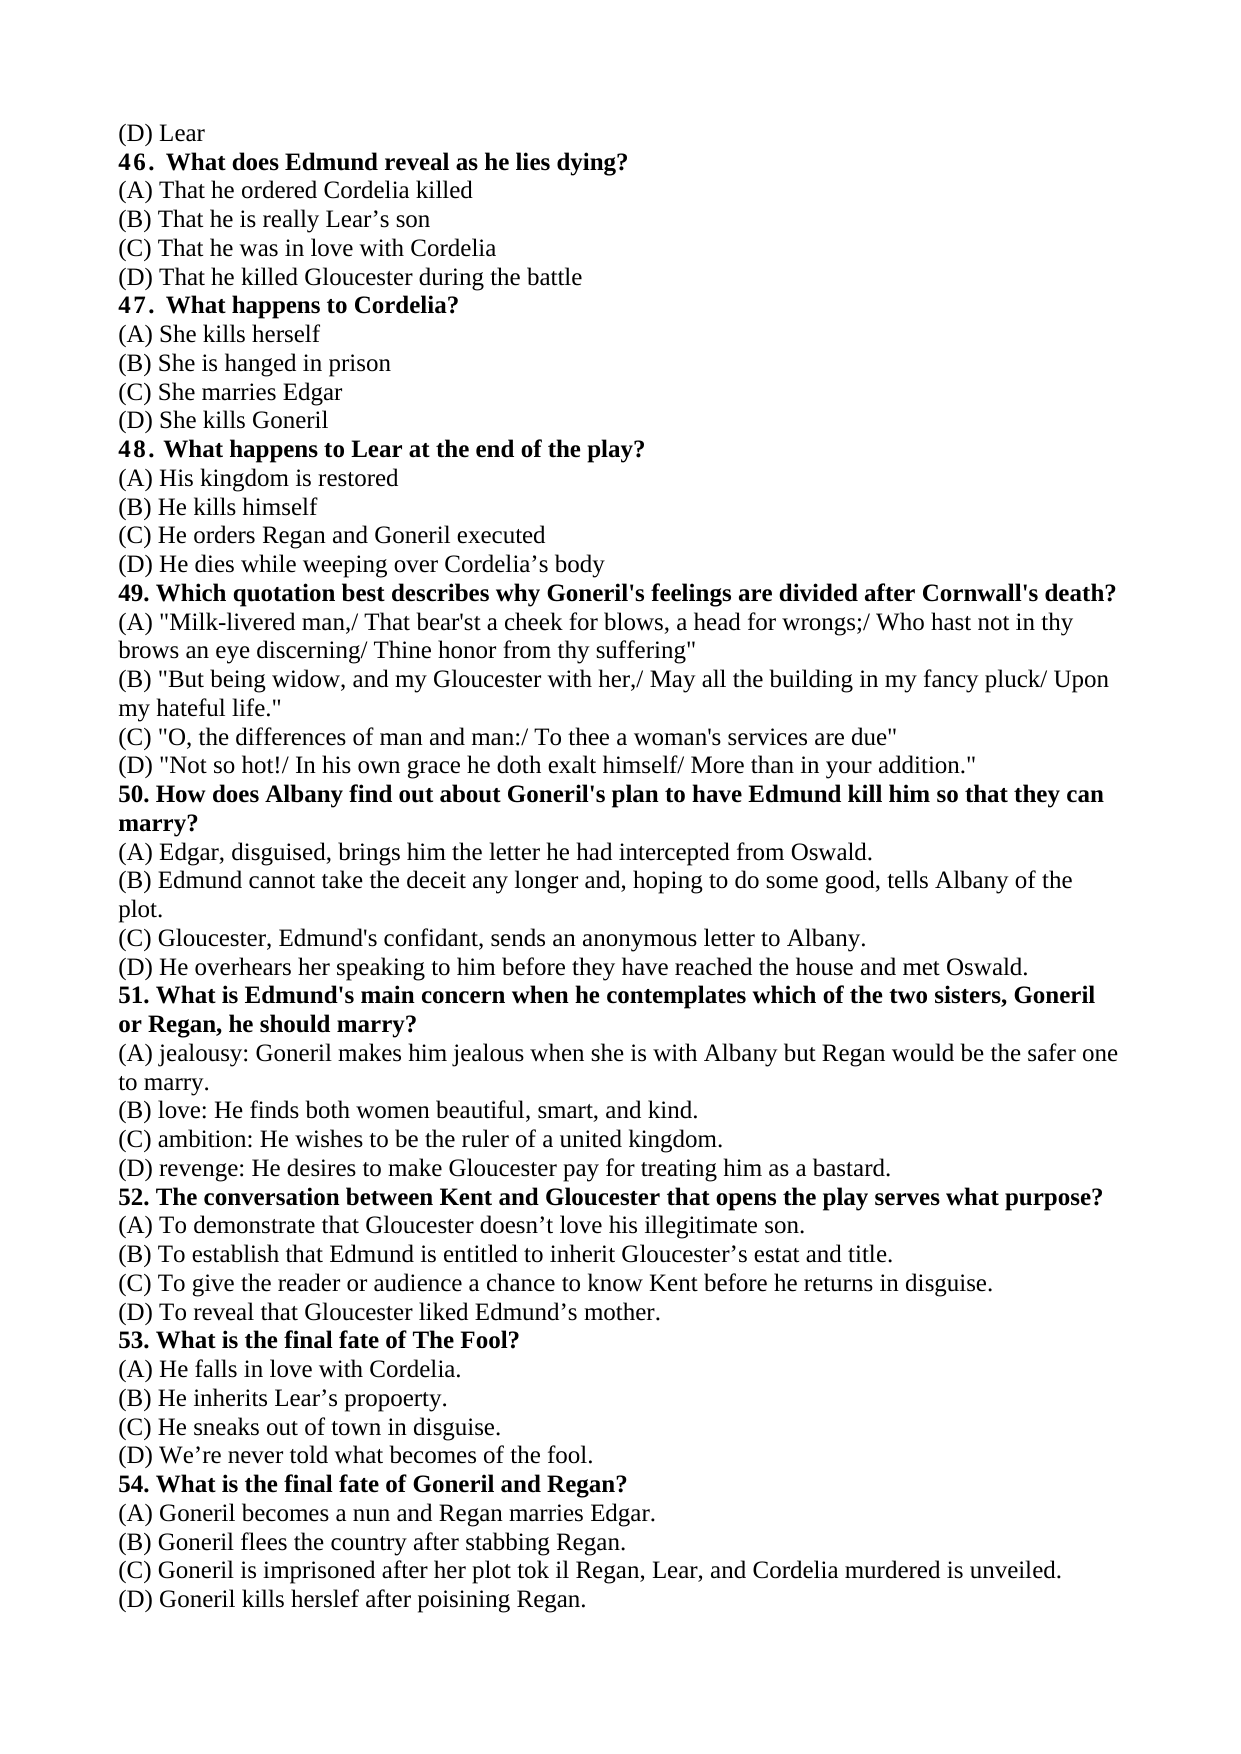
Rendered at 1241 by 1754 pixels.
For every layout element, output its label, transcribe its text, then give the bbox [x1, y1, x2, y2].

text (D) He overhears her speaking to him before they have reached the house and met Oswald. [118, 952, 1122, 981]
text 49. Which quotation best describes why Goneril's feelings are divided after Cornwall's death? [118, 578, 1122, 607]
text (C) To give the reader or audience a chance to know Kent before he returns in disguise. [118, 1268, 1122, 1297]
text (B) That he is really Lear’s son [118, 204, 1122, 233]
text (D) Goneril kills herslef after poisining Regan. [118, 1584, 1122, 1613]
text (C) ambition: He wishes to be the ruler of a united kingdom. [118, 1124, 1122, 1153]
text (A) Edgar, disguised, brings him the letter he had intercepted from Oswald. [118, 837, 1122, 866]
text (D) To reveal that Gloucester liked Edmund’s mother. [118, 1297, 1122, 1326]
text (C) Gloucester, Edmund's confidant, sends an anonymous letter to Albany. [118, 923, 1122, 952]
text 50. How does Albany find out about Goneril's plan to have Edmund kill him so that they can marry? [118, 779, 1122, 837]
text (B) Edmund cannot take the deceit any longer and, hoping to do some good, tells Albany of the plot. [118, 866, 1122, 923]
text (A) His kingdom is restored [118, 463, 1122, 492]
text (A) She kills herself [118, 319, 1122, 348]
text (B) He kills himself [118, 492, 1122, 521]
text (B) To establish that Edmund is entitled to inherit Gloucester’s estat and title. [118, 1239, 1122, 1268]
text (C) That he was in love with Cordelia [118, 233, 1122, 262]
text (A) He falls in love with Cordelia. [118, 1354, 1122, 1383]
text (D) Lear [118, 118, 1122, 147]
text (D) revenge: He desires to make Gloucester pay for treating him as a bastard. [118, 1153, 1122, 1182]
text (A) Goneril becomes a nun and Regan marries Edgar. [118, 1498, 1122, 1527]
text (B) He inherits Lear’s propoerty. [118, 1383, 1122, 1412]
text (B) love: He finds both women beautiful, smart, and kind. [118, 1096, 1122, 1124]
text 47. What happens to Cordelia? [118, 291, 1122, 319]
text 52. The conversation between Kent and Gloucester that opens the play serves what purpose? [118, 1182, 1122, 1211]
text 51. What is Edmund's main concern when he contemplates which of the two sisters, Goneril or Regan, he should marry? [118, 981, 1122, 1038]
text (B) Goneril flees the country after stabbing Regan. [118, 1527, 1122, 1556]
text (D) He dies while weeping over Cordelia’s body [118, 549, 1122, 578]
text (C) Goneril is imprisoned after her plot tok il Regan, Lear, and Cordelia murdered is unveiled. [118, 1556, 1122, 1584]
text (C) He orders Regan and Goneril executed [118, 521, 1122, 549]
text (A) That he ordered Cordelia killed [118, 176, 1122, 204]
text (C) She marries Edgar [118, 377, 1122, 406]
text (B) She is hanged in prison [118, 348, 1122, 377]
text (B) "But being widow, and my Gloucester with her,/ May all the building in my fancy pluck/ Upon my hateful life." [118, 664, 1122, 722]
text 54. What is the final fate of Goneril and Regan? [118, 1469, 1122, 1498]
text (A) To demonstrate that Gloucester doesn’t love his illegitimate son. [118, 1211, 1122, 1239]
text (D) We’re never told what becomes of the fool. [118, 1441, 1122, 1469]
text 53. What is the final fate of The Fool? [118, 1326, 1122, 1354]
text 46. What does Edmund reveal as he lies dying? [118, 147, 1122, 176]
text (C) "O, the differences of man and man:/ To thee a woman's services are due" [118, 722, 1122, 751]
text (A) "Milk-livered man,/ That bear'st a cheek for blows, a head for wrongs;/ Who hast not in thy brows an eye discerning/ Thine honor from thy suffering" [118, 607, 1122, 664]
text 48. What happens to Lear at the end of the play? [118, 434, 1122, 463]
text (D) That he killed Gloucester during the battle [118, 262, 1122, 291]
text (C) He sneaks out of town in disguise. [118, 1412, 1122, 1441]
text (A) jealousy: Goneril makes him jealous when she is with Albany but Regan would be the safer one to marry. [118, 1038, 1122, 1096]
text (D) "Not so hot!/ In his own grace he doth exalt himself/ More than in your addition." [118, 751, 1122, 779]
text (D) She kills Goneril [118, 406, 1122, 434]
